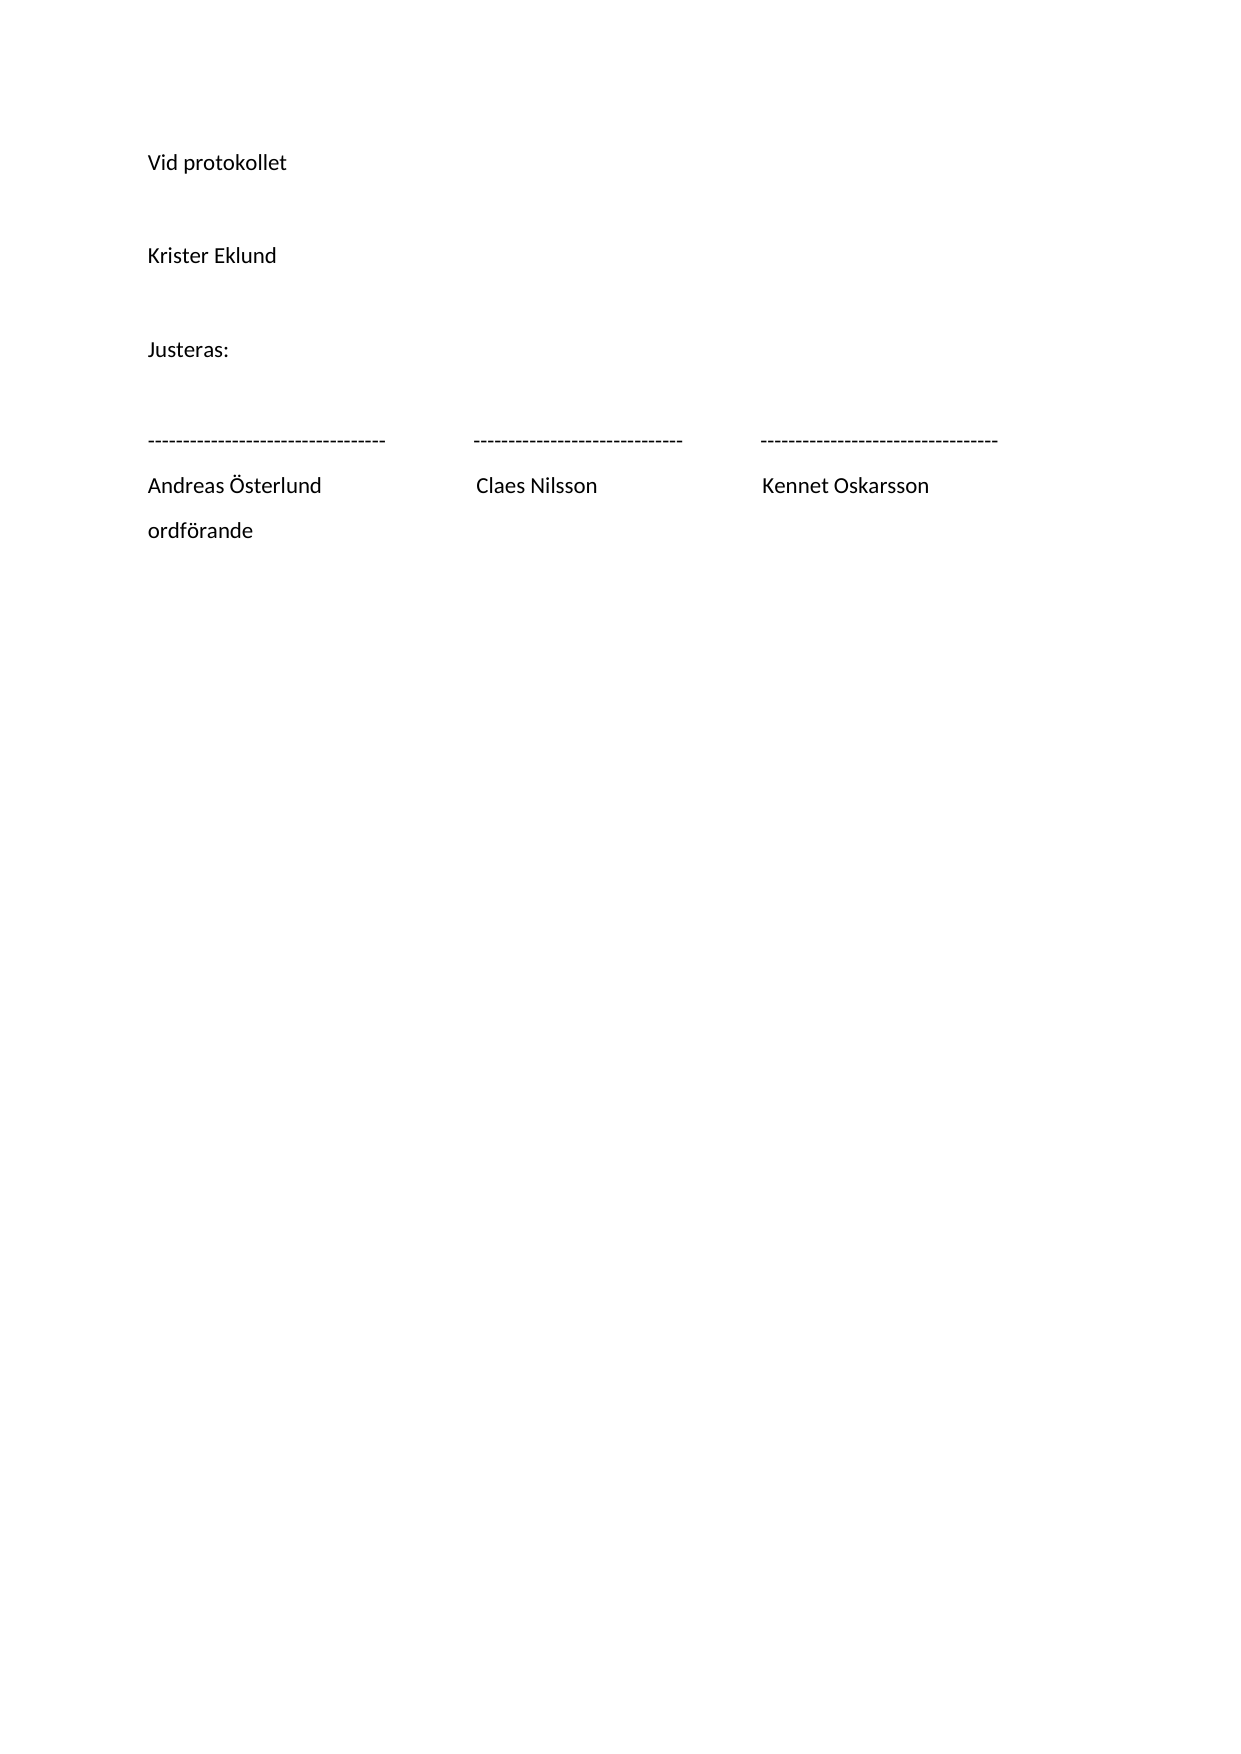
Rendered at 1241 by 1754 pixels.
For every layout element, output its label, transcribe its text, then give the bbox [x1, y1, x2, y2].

text ---------------------------------- ------------------------------ ---------------------------------- [148, 427, 1093, 455]
text Krister Eklund [148, 241, 1093, 269]
text Vid protokollet [148, 148, 1093, 176]
text Justeras: [148, 335, 1093, 363]
text ordförande [148, 516, 1093, 544]
text Andreas Österlund Claes Nilsson Kennet Oskarsson [148, 471, 1093, 499]
